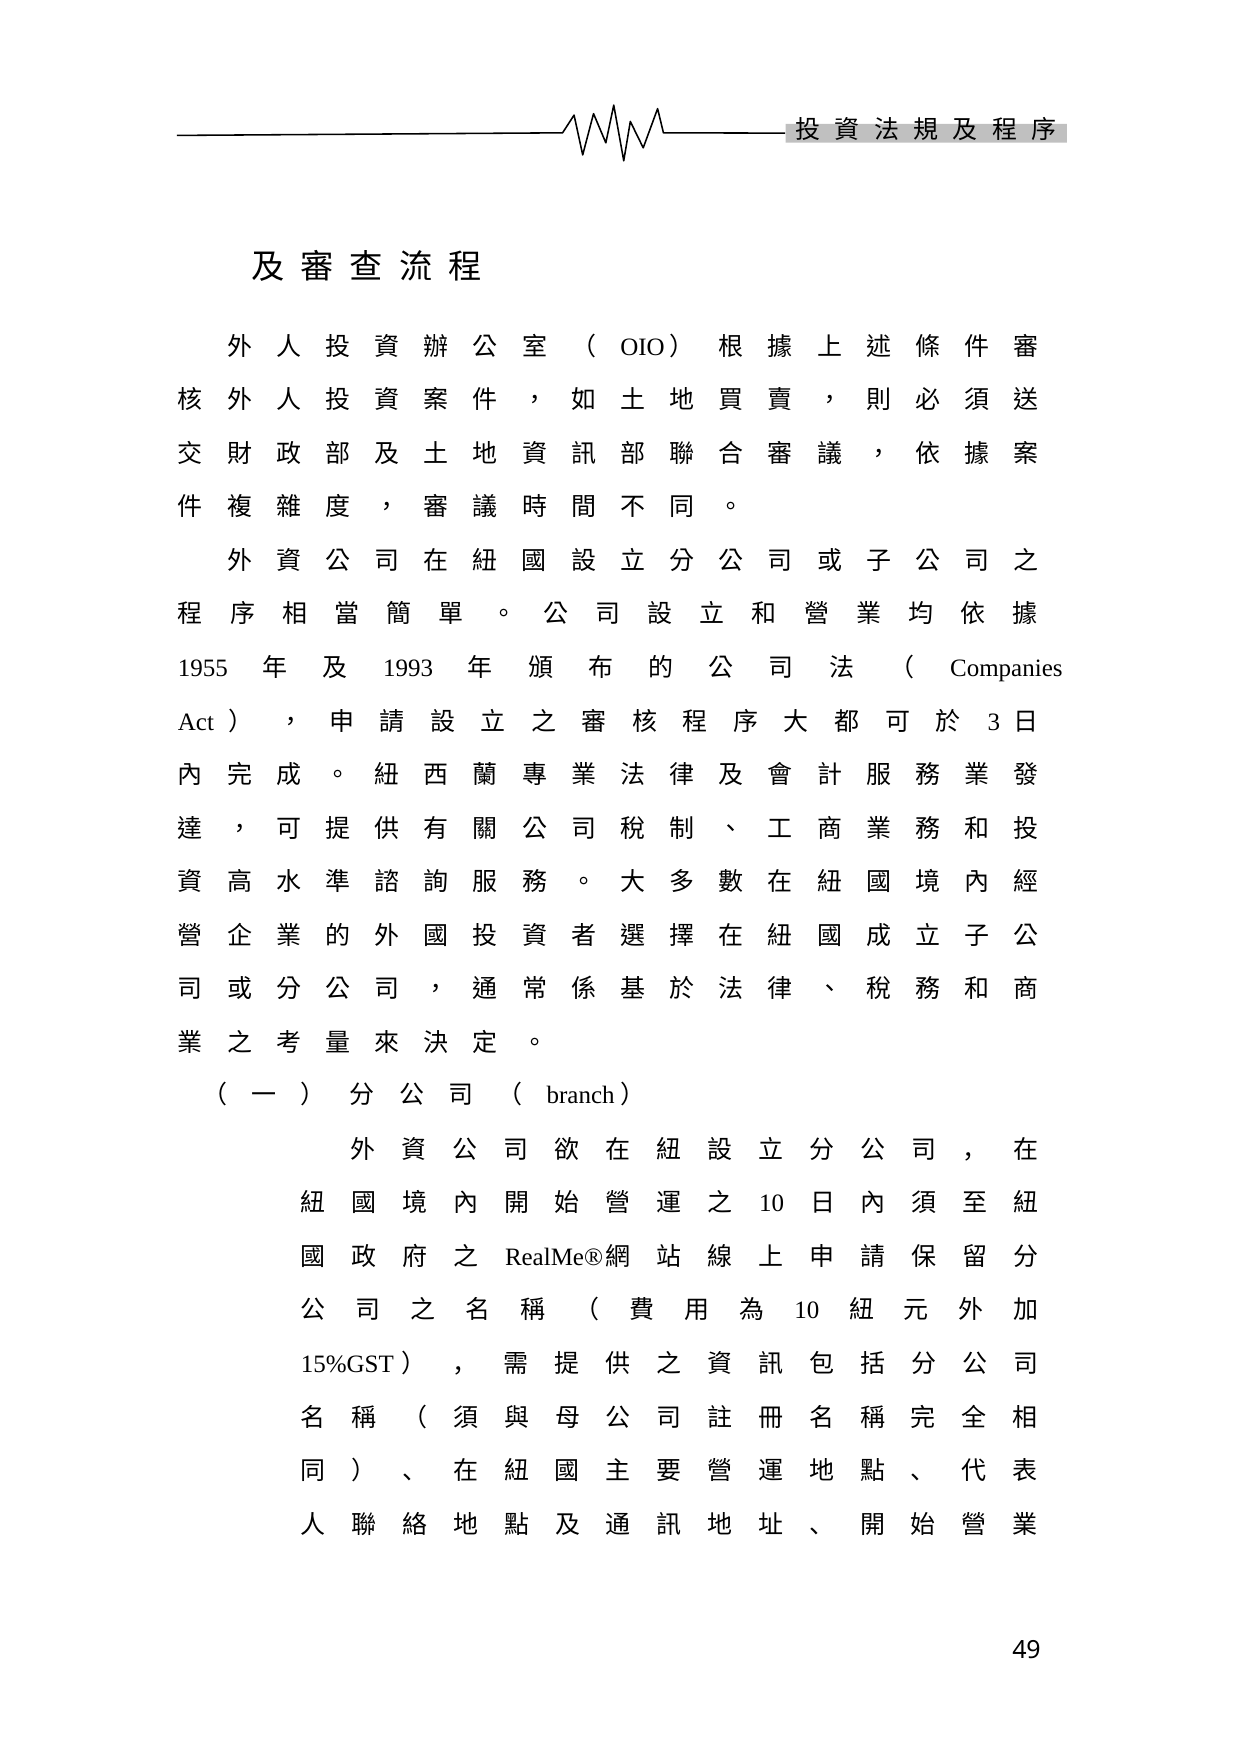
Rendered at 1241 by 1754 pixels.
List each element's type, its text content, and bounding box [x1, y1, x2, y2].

text （一）分公司（branch） [202, 1067, 1063, 1121]
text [178, 237, 1063, 291]
text 外資公司在紐國設立分公司或子公司之程序相當簡單。公司設立和營業均依據1955年及1993年頒布的公司法（Companies Act），申請設立之審核程序大都可於3日內完成。紐西蘭專業法律及會計服務業發達，可提供有關公司稅制、工商業務和投資高水準諮詢服務。大多數在紐國境內經營企業的外國投資者選擇在紐國成立子公司或分公司，通常係基於法律、稅務和商業之考量來決定。 [178, 532, 1063, 1067]
text 外人投資辦公室（OIO）根據上述條件審核外人投資案件，如土地買賣，則必須送交財政部及土地資訊部聯合審議，依據案件複雜度，審議時間不同。 [178, 317, 1063, 532]
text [276, 1121, 1063, 1549]
